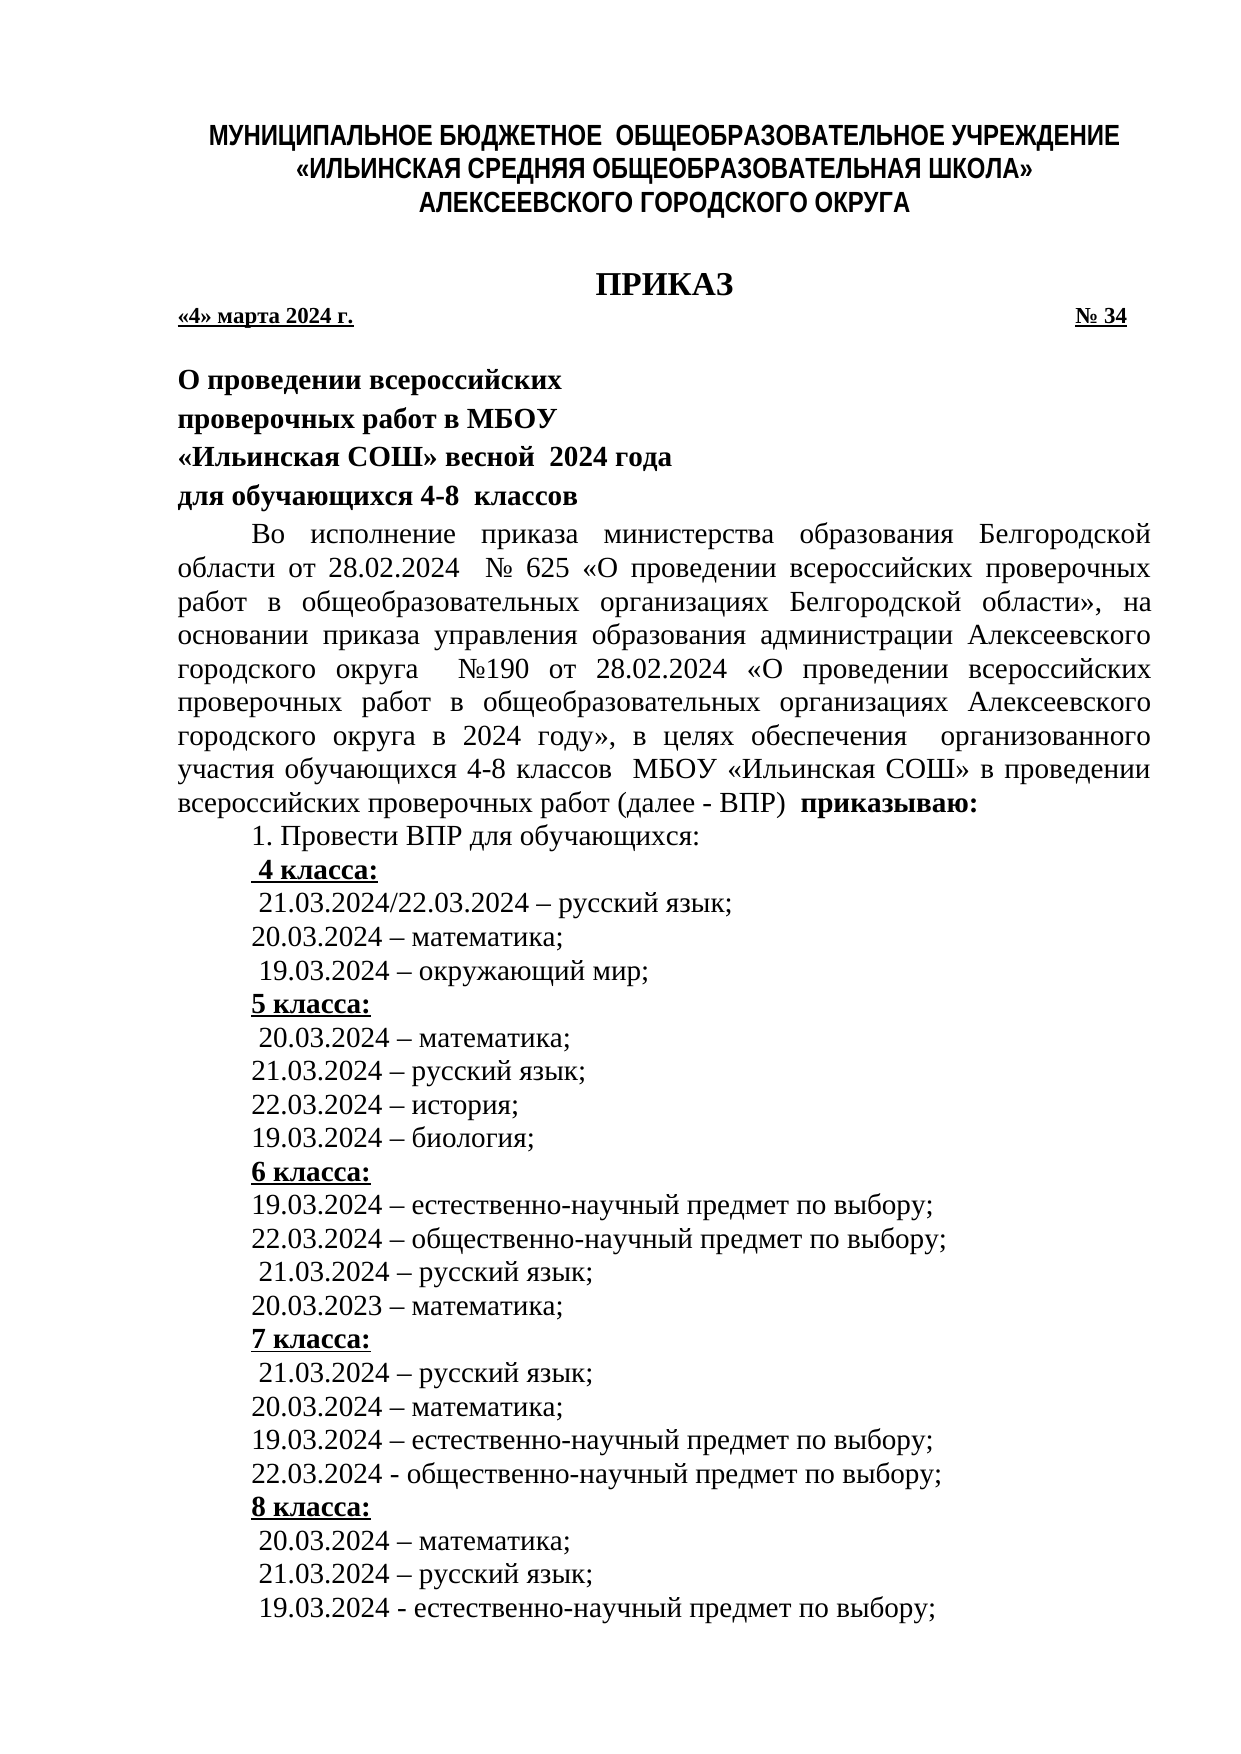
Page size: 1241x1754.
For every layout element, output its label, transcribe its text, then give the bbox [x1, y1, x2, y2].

text 20.03.2024 – математика; [177, 1020, 1152, 1053]
text О проведении всероссийских [177, 362, 1152, 396]
text проверочных работ в МБОУ [177, 401, 1152, 434]
text 22.03.2024 - общественно-научный предмет по выбору; [251, 1456, 1152, 1489]
text 19.03.2024 – биология; [177, 1120, 1152, 1154]
text «Ильинская СОШ» весной 2024 года [177, 439, 1152, 473]
text 21.03.2024 – русский язык; [177, 1355, 1152, 1389]
text 21.03.2024 – русский язык; [177, 1556, 1152, 1590]
text 19.03.2024 – окружающий мир; [177, 953, 1152, 986]
text АЛЕКСЕЕВСКОГО ГОРОДСКОГО ОКРУГА [177, 185, 1152, 218]
text 19.03.2024 – естественно-научный предмет по выбору; [177, 1422, 1152, 1456]
text 21.03.2024 – русский язык; [177, 1254, 1152, 1288]
text 19.03.2024 – естественно-научный предмет по выбору; [177, 1187, 1152, 1221]
text 6 класса: [177, 1154, 1152, 1187]
text «ИЛЬИНСКАЯ СРЕДНЯЯ ОБЩЕОБРАЗОВАТЕЛЬНАЯ ШКОЛА» [177, 152, 1152, 185]
text Во исполнение приказа министерства образования Белгородской области от 28.02.2024 № 625 «О проведении всероссийских проверочных работ в общеобразовательных организациях Белгородской области», на основании приказа управления образования администрации Алексеевского городского округа №190 от 28.02.2024 «О проведении всероссийских проверочных работ в общеобразовательных организациях Алексеевского городского округа в 2024 году», в целях обеспечения организованного участия обучающихся 4-8 классов МБОУ «Ильинская СОШ» в проведении всероссийских проверочных работ (далее - ВПР) приказываю: [177, 517, 1152, 818]
text для обучающихся 4-8 классов [177, 478, 1152, 512]
text МУНИЦИПАЛЬНОЕ БЮДЖЕТНОЕ ОБЩЕОБРАЗОВАТЕЛЬНОЕ УЧРЕЖДЕНИЕ [177, 118, 1152, 152]
text 20.03.2024 – математика; [177, 919, 1152, 953]
text 5 класса: [177, 986, 1152, 1020]
text 20.03.2023 – математика; [177, 1288, 1152, 1322]
text 22.03.2024 – общественно-научный предмет по выбору; [177, 1221, 1152, 1254]
text 22.03.2024 – история; [177, 1087, 1152, 1120]
text 21.03.2024 – русский язык; [177, 1053, 1152, 1087]
text 1. Провести ВПР для обучающихся: [177, 818, 1152, 852]
text «4» марта 2024 г. № 34 [177, 303, 1152, 329]
text 21.03.2024/22.03.2024 – русский язык; [177, 886, 1152, 919]
text 4 класса: [177, 852, 1152, 886]
text 20.03.2024 – математика; [177, 1389, 1152, 1422]
text 8 класса: [177, 1489, 1152, 1523]
text ПРИКАЗ [177, 264, 1152, 303]
text 20.03.2024 – математика; [177, 1523, 1152, 1556]
text 7 класса: [177, 1322, 1152, 1355]
text 19.03.2024 - естественно-научный предмет по выбору; [177, 1590, 1152, 1623]
